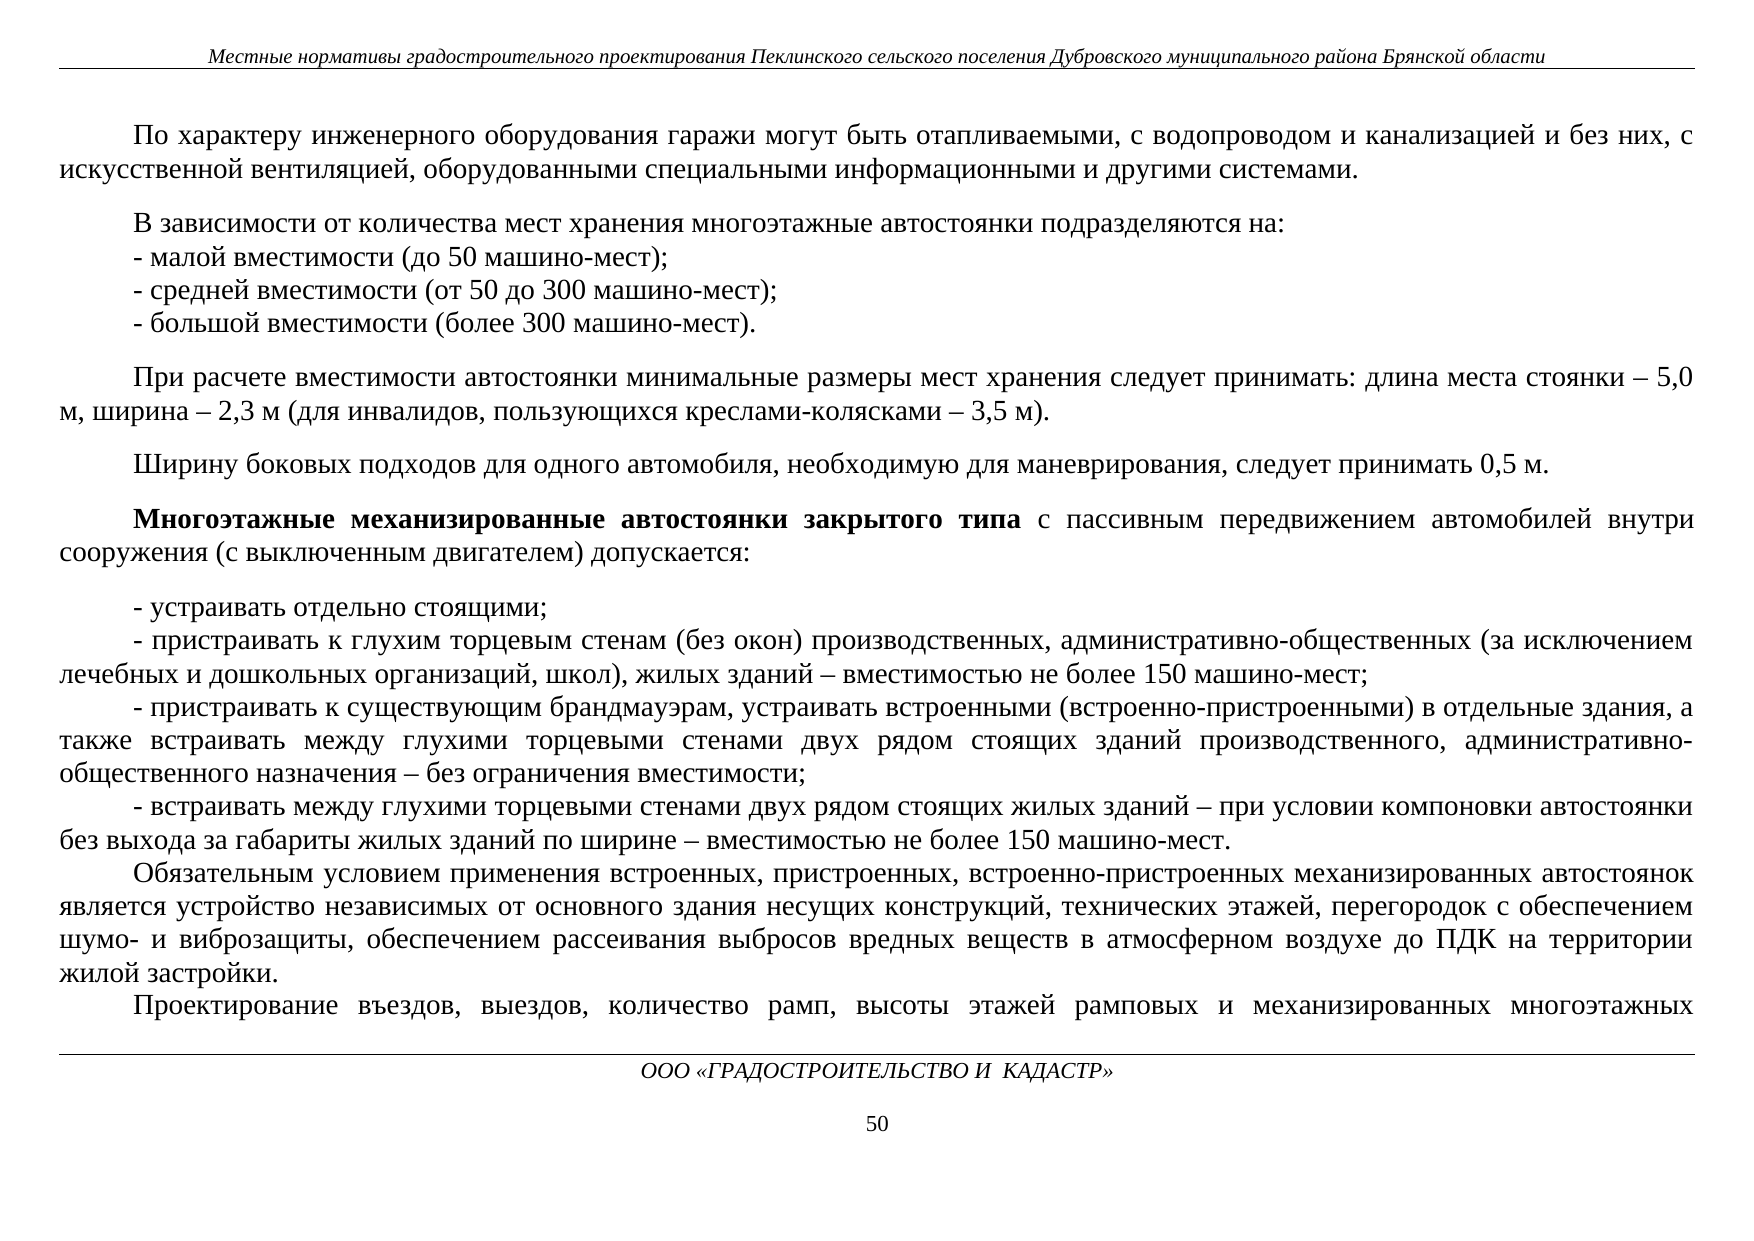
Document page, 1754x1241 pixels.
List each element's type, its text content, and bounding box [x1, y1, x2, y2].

text - устраивать отдельно стоящими; [59, 589, 1695, 622]
text - встраивать между глухими торцевыми стенами двух рядом стоящих жилых зданий – при условии компоновки автостоянки без выхода за габариты жилых зданий по ширине – вместимостью не более 150 машино-мест. [59, 789, 1695, 856]
text - средней вместимости (от 50 до 300 машино-мест); [59, 272, 1695, 306]
text Многоэтажные механизированные автостоянки закрытого типа с пассивным передвижением автомобилей внутри сооружения (с выключенным двигателем) допускается: [59, 501, 1695, 568]
text - пристраивать к глухим торцевым стенам (без окон) производственных, административно-общественных (за исключением лечебных и дошкольных организаций, школ), жилых зданий – вместимостью не более 150 машино-мест; [59, 622, 1695, 689]
text - большой вместимости (более 300 машино-мест). [59, 306, 1695, 339]
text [59, 988, 1695, 1021]
text - малой вместимости (до 50 машино-мест); [59, 239, 1695, 272]
text Ширину боковых подходов для одного автомобиля, необходимую для маневрирования, следует принимать . [59, 447, 1695, 480]
text При расчете вместимости автостоянки минимальные размеры мест хранения следует принимать: длина места стоянки – , ширина – (для инвалидов, пользующихся креслами-колясками – ). [59, 360, 1695, 426]
text - пристраивать к существующим брандмауэрам, устраивать встроенными (встроенно-пристроенными) в отдельные здания, а также встраивать между глухими торцевыми стенами двух рядом стоящих зданий производственного, административно-общественного назначения – без ограничения вместимости; [59, 689, 1695, 789]
text В зависимости от количества мест хранения многоэтажные автостоянки подразделяются на: [59, 205, 1695, 239]
text По характеру инженерного оборудования гаражи могут быть отапливаемыми, с водопроводом и канализацией и без них, с искусственной вентиляцией, оборудованными специальными информационными и другими системами. [59, 118, 1695, 184]
text Обязательным условием применения встроенных, пристроенных, встроенно-пристроенных механизированных автостоянок является устройство независимых от основного здания несущих конструкций, технических этажей, перегородок с обеспечением шумо- и виброзащиты, обеспечением рассеивания выбросов вредных веществ в атмосферном воздухе до ПДК на территории жилой застройки. [59, 856, 1695, 988]
